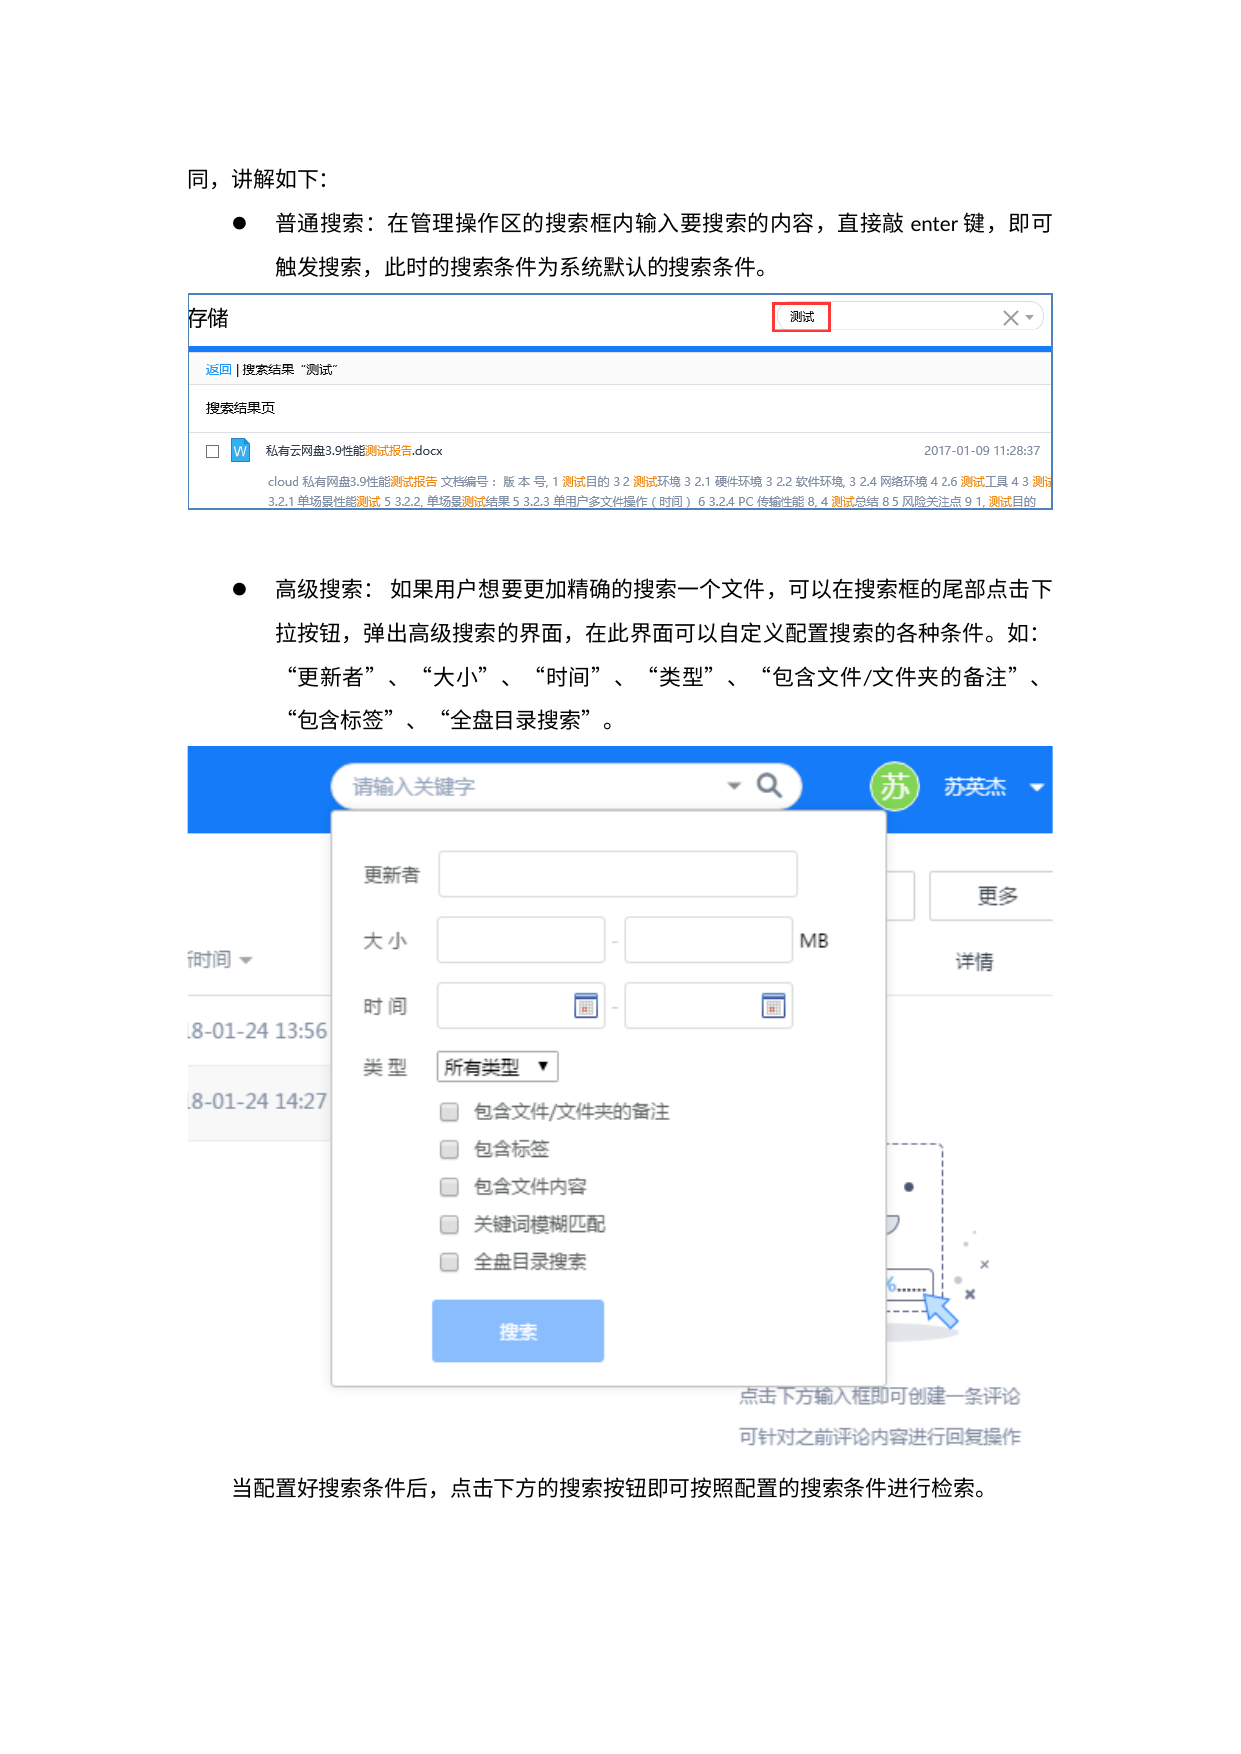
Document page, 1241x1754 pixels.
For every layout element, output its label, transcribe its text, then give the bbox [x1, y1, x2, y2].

picture [189, 295, 1051, 508]
text 当配置好搜索条件后，点击下方的搜索按钮即可按照配置的搜索条件进行检索。 [187, 1471, 1053, 1503]
list 普通搜索：在管理操作区的搜索框内输入要搜索的内容，直接敲enter键，即可触发搜索，此时的搜索条件为系统默认的搜索条件。 [231, 206, 1053, 282]
picture [187, 746, 1053, 1458]
list 高级搜索： 如果用户想要更加精确的搜索一个文件，可以在搜索框的尾部点击下拉按钮，弹出高级搜索的界面，在此界面可以自定义配置搜索的各种条件。如：“更新者”、“大小”、“时间”、“类型”、“包含文件/文件夹的备注”、“包含标签”、“全盘目录搜索”。 [231, 571, 1053, 736]
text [187, 162, 1053, 194]
